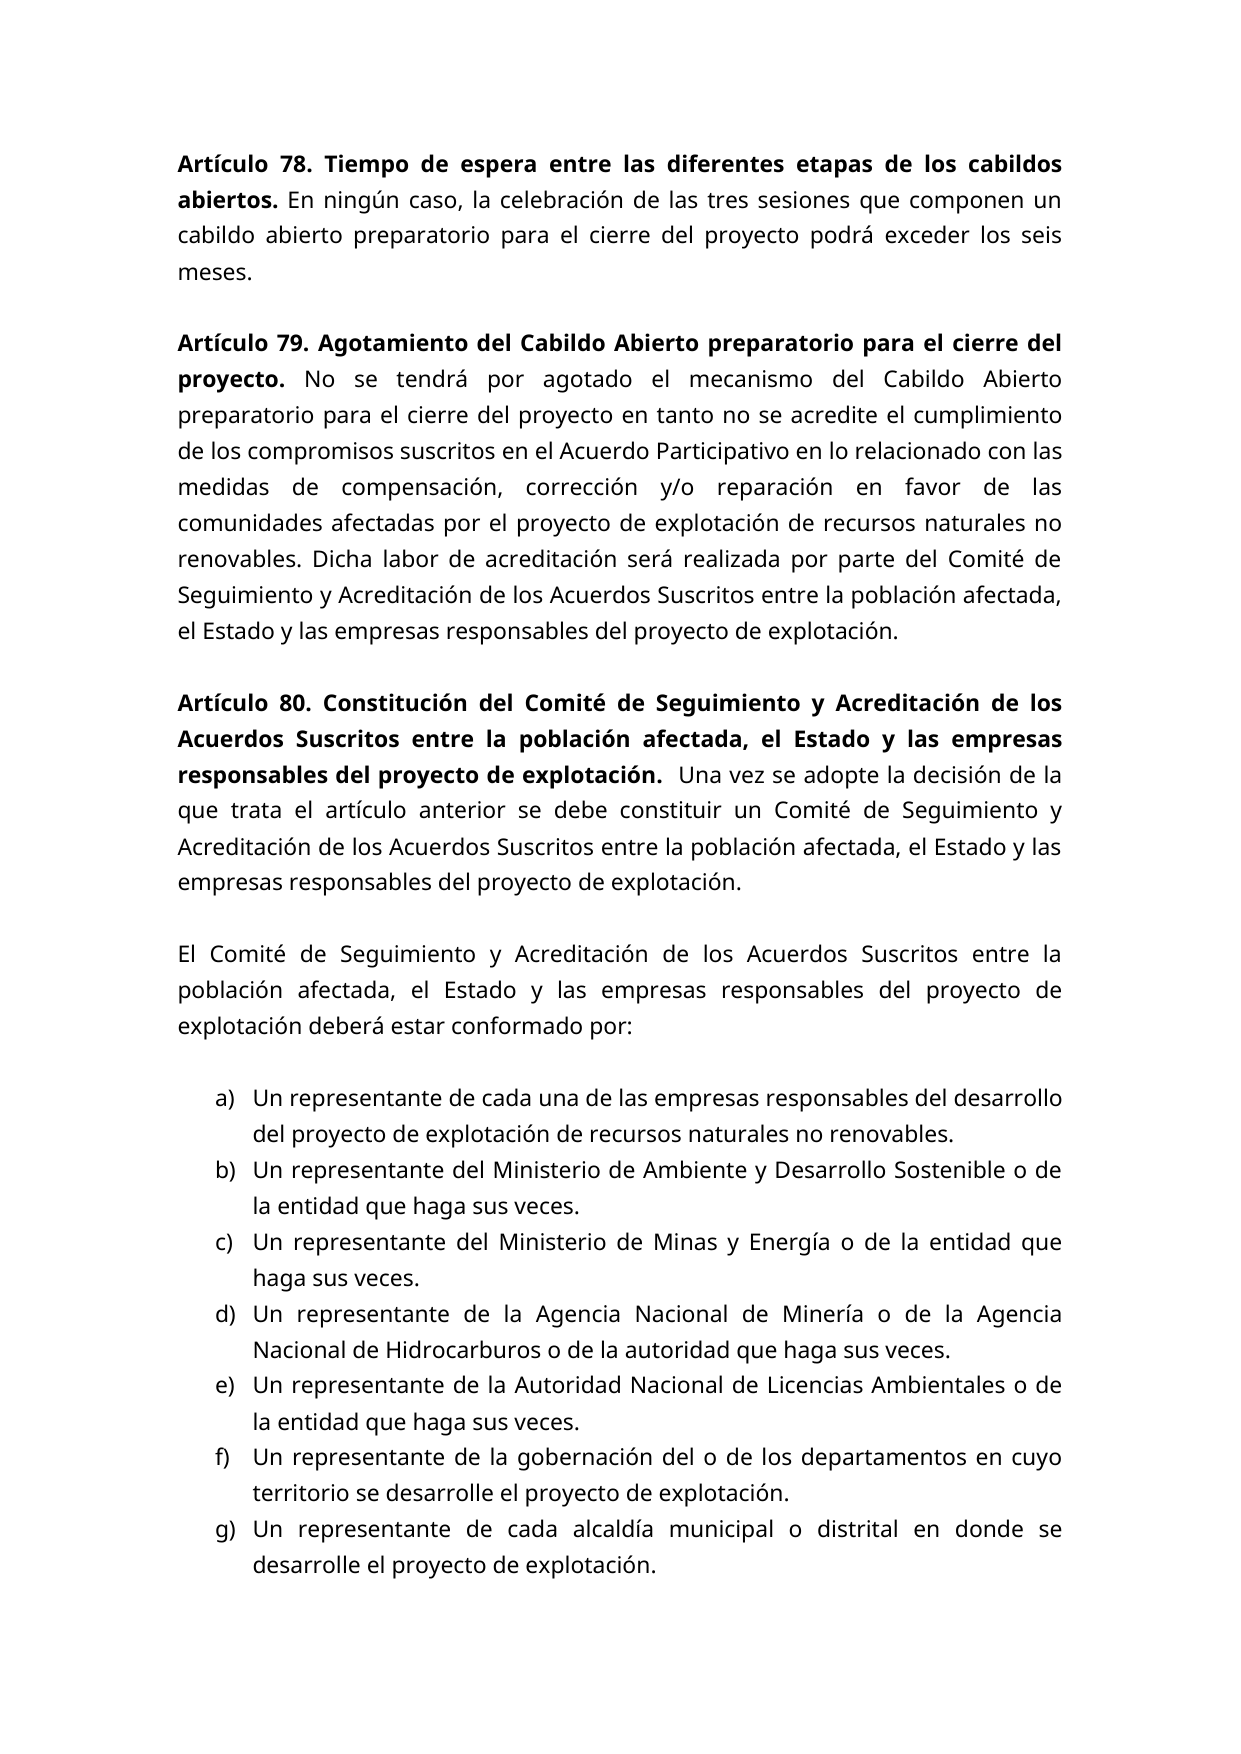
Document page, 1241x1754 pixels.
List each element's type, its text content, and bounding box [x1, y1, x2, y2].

list Un representante de la Autoridad Nacional de Licencias Ambientales o de la entidad que haga sus veces. [215, 1369, 1063, 1437]
text Artículo 79. Agotamiento del Cabildo Abierto preparatorio para el cierre del proyecto. No se tendrá por agotado el mecanismo del Cabildo Abierto preparatorio para el cierre del proyecto en tanto no se acredite el cumplimiento de los compromisos suscritos en el Acuerdo Participativo en lo relacionado con las medidas de compensación, corrección y/o reparación en favor de las comunidades afectadas por el proyecto de explotación de recursos naturales no renovables. Dicha labor de acreditación será realizada por parte del Comité de Seguimiento y Acreditación de los Acuerdos Suscritos entre la población afectada, el Estado y las empresas responsables del proyecto de explotación. [177, 327, 1063, 646]
text Artículo 80. Constitución del Comité de Seguimiento y Acreditación de los Acuerdos Suscritos entre la población afectada, el Estado y las empresas responsables del proyecto de explotación. Una vez se adopte la decisión de la que trata el artículo anterior se debe constituir un Comité de Seguimiento y Acreditación de los Acuerdos Suscritos entre la población afectada, el Estado y las empresas responsables del proyecto de explotación. [177, 687, 1063, 898]
list Un representante del Ministerio de Minas y Energía o de la entidad que haga sus veces. [215, 1226, 1063, 1293]
list Un representante de cada una de las empresas responsables del desarrollo del proyecto de explotación de recursos naturales no renovables. [215, 1082, 1063, 1149]
text Artículo 78. Tiempo de espera entre las diferentes etapas de los cabildos abiertos. En ningún caso, la celebración de las tres sesiones que componen un cabildo abierto preparatorio para el cierre del proyecto podrá exceder los seis meses. [177, 148, 1063, 287]
list Un representante de la gobernación del o de los departamentos en cuyo territorio se desarrolle el proyecto de explotación. [215, 1441, 1063, 1508]
list Un representante de la Agencia Nacional de Minería o de la Agencia Nacional de Hidrocarburos o de la autoridad que haga sus veces. [215, 1298, 1063, 1365]
text El Comité de Seguimiento y Acreditación de los Acuerdos Suscritos entre la población afectada, el Estado y las empresas responsables del proyecto de explotación deberá estar conformado por: [177, 938, 1063, 1041]
list Un representante del Ministerio de Ambiente y Desarrollo Sostenible o de la entidad que haga sus veces. [215, 1154, 1063, 1221]
list Un representante de cada alcaldía municipal o distrital en donde se desarrolle el proyecto de explotación. [215, 1513, 1063, 1580]
